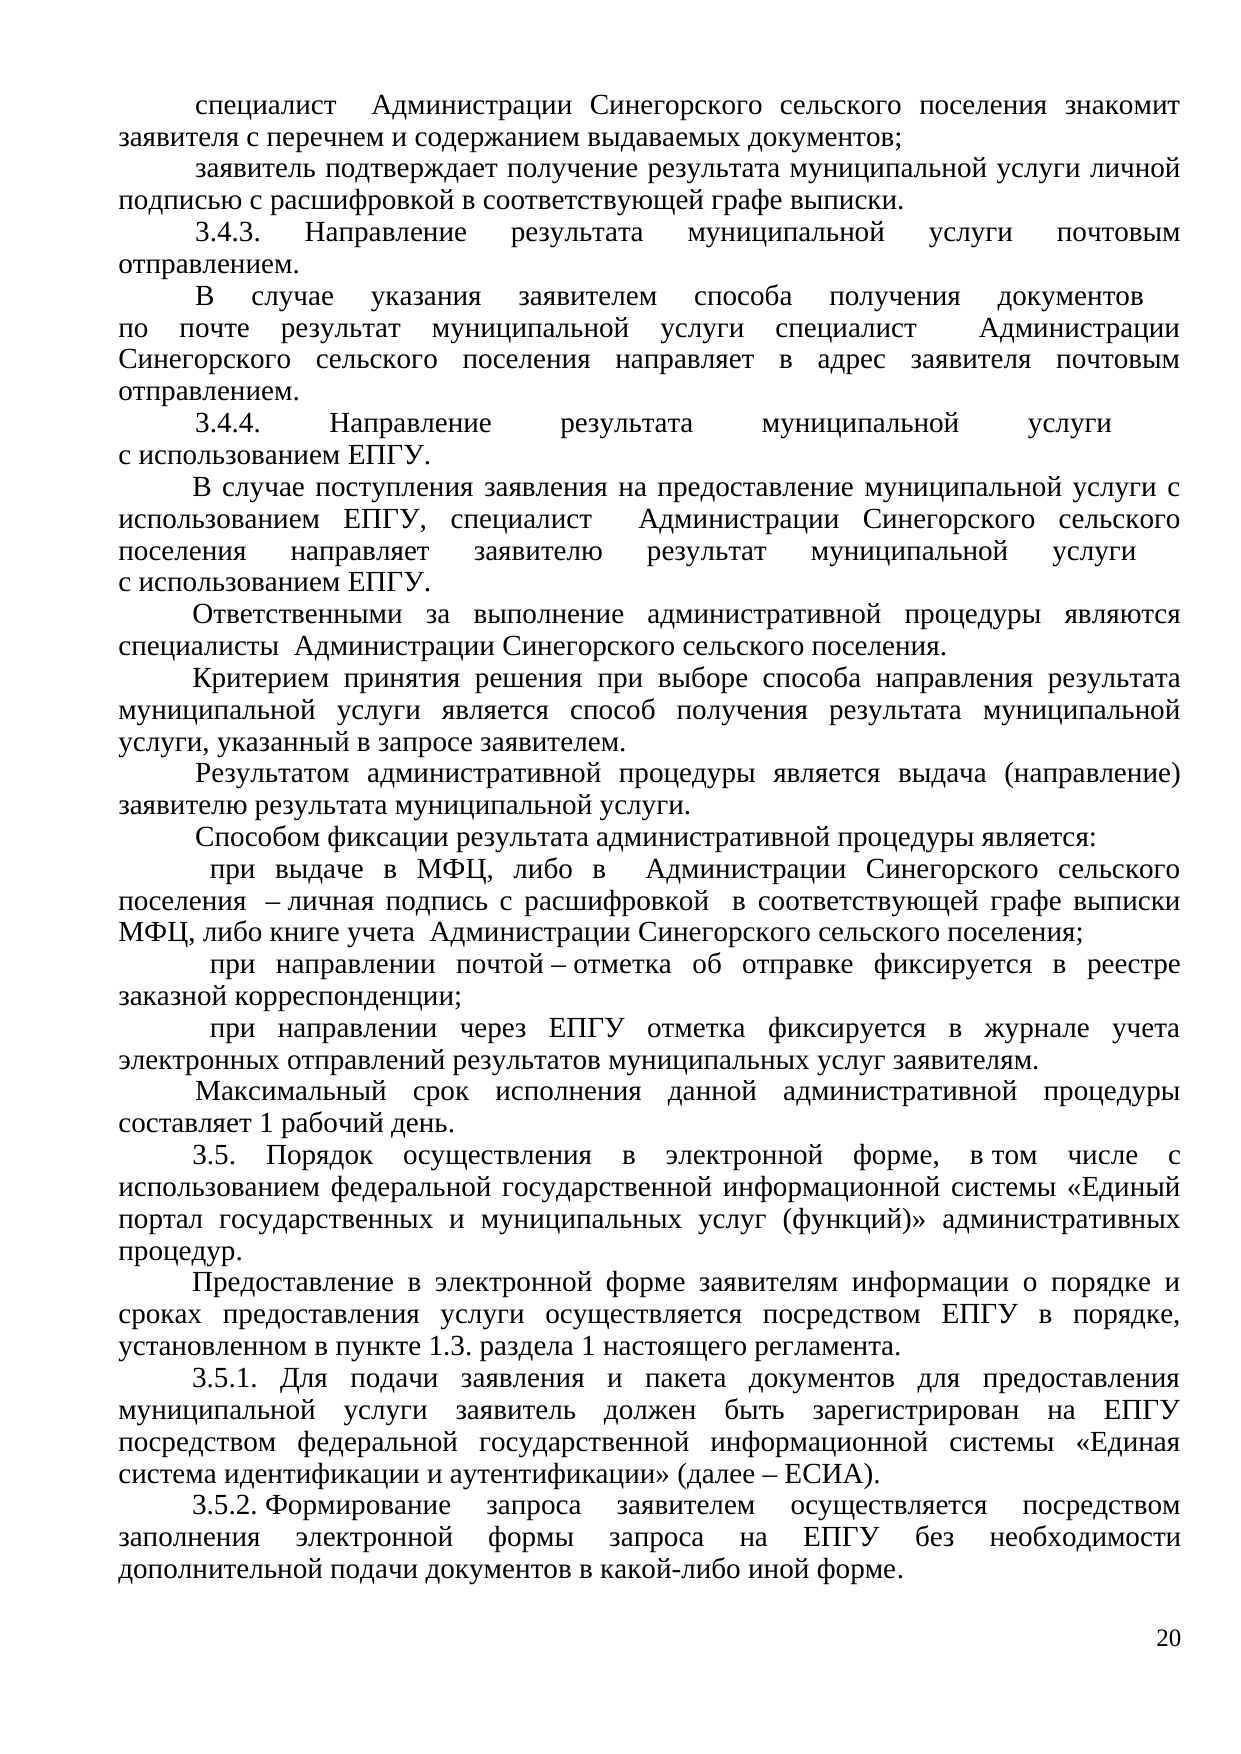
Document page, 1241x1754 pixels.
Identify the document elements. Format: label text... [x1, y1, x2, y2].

text Способом фиксации результата административной процедуры является: [118, 821, 1181, 853]
text В случае указания заявителем способа получения документов по почте результат муниципальной услуги специалист Администрации Синегорского сельского поселения направляет в адрес заявителя почтовым отправлением. [118, 279, 1181, 407]
text заявитель подтверждает получение результата муниципальной услуги личной подписью с расшифровкой в соответствующей графе выписки. [118, 152, 1181, 216]
text специалист Администрации Синегорского сельского поселения знакомит заявителя с перечнем и содержанием выдаваемых документов; [118, 89, 1181, 152]
text Максимальный срок исполнения данной административной процедуры составляет 1 рабочий день. [118, 1075, 1181, 1139]
text Критерием принятия решения при выборе способа направления результата муниципальной услуги является способ получения результата муниципальной услуги, указанный в запросе заявителем. [118, 662, 1181, 757]
text при направлении почтой – отметка об отправке фиксируется в реестре заказной корреспонденции; [118, 948, 1181, 1012]
text 3.5.2. Формирование запроса заявителем осуществляется посредством заполнения электронной формы запроса на ЕПГУ без необходимости дополнительной подачи документов в какой-либо иной форме. [118, 1489, 1181, 1585]
text 3.4.3. Направление результата муниципальной услуги почтовым отправлением. [118, 216, 1181, 279]
text 3.5. Порядок осуществления в электронной форме, в том числе с использованием федеральной государственной информационной системы «Единый портал государственных и муниципальных услуг (функций)» административных процедур. [118, 1139, 1181, 1266]
text 3.4.4. Направление результата муниципальной услуги с использованием ЕПГУ. [118, 407, 1181, 471]
text Предоставление в электронной форме заявителям информации о порядке и сроках предоставления услуги осуществляется посредством ЕПГУ в порядке, установленном в пункте 1.3. раздела 1 настоящего регламента. [118, 1266, 1181, 1362]
text 3.5.1. Для подачи заявления и пакета документов для предоставления муниципальной услуги заявитель должен быть зарегистрирован на ЕПГУ посредством федеральной государственной информационной системы «Единая система идентификации и аутентификации» (далее – ЕСИА). [118, 1362, 1181, 1489]
text при направлении через ЕПГУ отметка фиксируется в журнале учета электронных отправлений результатов муниципальных услуг заявителям. [118, 1012, 1181, 1075]
text В случае поступления заявления на предоставление муниципальной услуги с использованием ЕПГУ, специалист Администрации Синегорского сельского поселения направляет заявителю результат муниципальной услуги с использованием ЕПГУ. [118, 471, 1181, 598]
text Результатом административной процедуры является выдача (направление) заявителю результата муниципальной услуги. [118, 757, 1181, 821]
text Ответственными за выполнение административной процедуры являются специалисты Администрации Синегорского сельского поселения. [118, 598, 1181, 662]
text при выдаче в МФЦ, либо в Администрации Синегорского сельского поселения – личная подпись с расшифровкой в соответствующей графе выписки МФЦ, либо книге учета Администрации Синегорского сельского поселения; [118, 853, 1181, 948]
